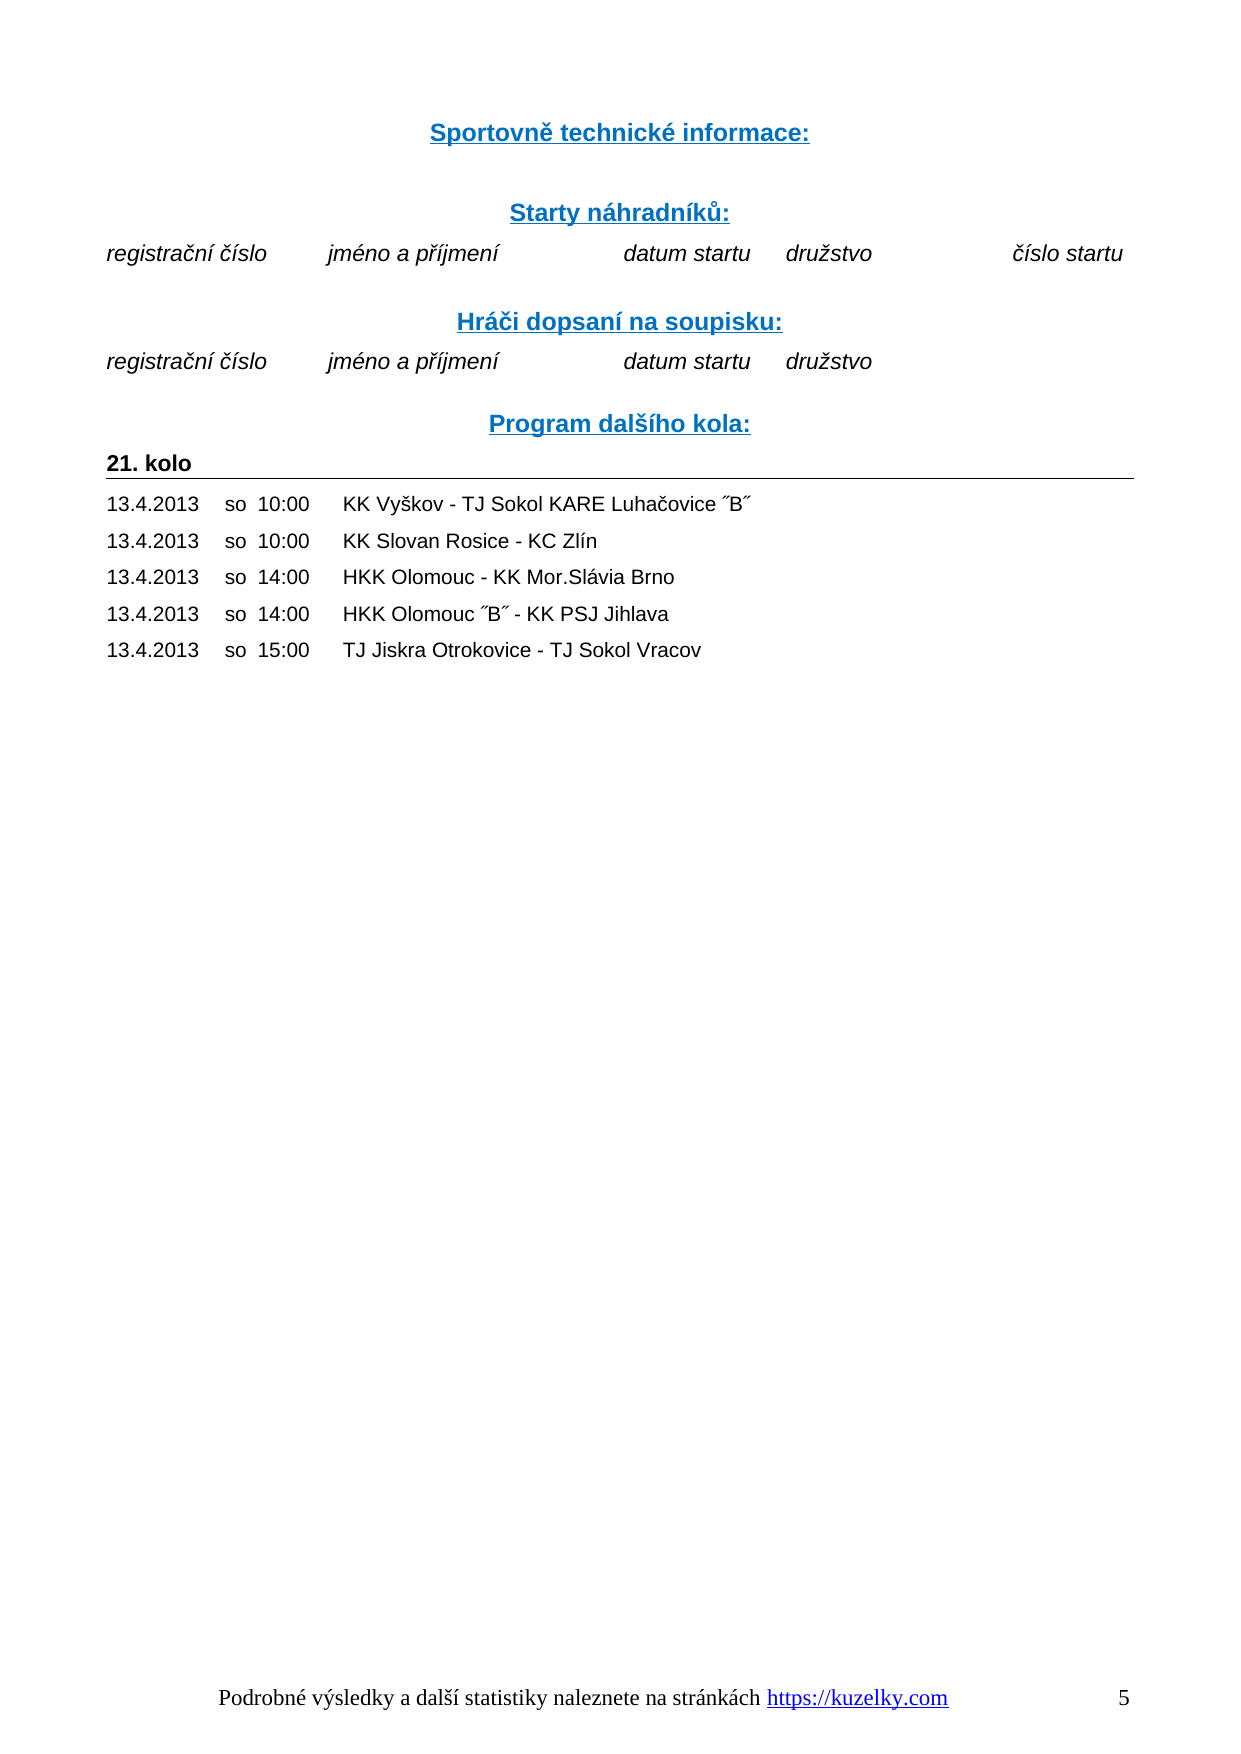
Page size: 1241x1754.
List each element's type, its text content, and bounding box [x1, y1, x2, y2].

text Program dalšího kola: [94, 409, 1145, 437]
text 13.4.2013 so 10:00 KK Slovan Rosice - KC Zlín [106, 528, 1134, 552]
text Sportovně technické informace: [94, 118, 1145, 147]
text 13.4.2013 so 15:00 TJ Jiskra Otrokovice - TJ Sokol Vracov [106, 638, 1134, 662]
text 13.4.2013 so 14:00 HKK Olomouc ˝B˝ - KK PSJ Jihlava [106, 601, 1134, 625]
text registrační číslo jméno a příjmení datum startu družstvo [106, 348, 1134, 375]
text registrační číslo jméno a příjmení datum startu družstvo číslo startu [106, 239, 1134, 266]
text 13.4.2013 so 10:00 KK Vyškov - TJ Sokol KARE Luhačovice ˝B˝ [106, 492, 1134, 516]
text Starty náhradníků: [94, 198, 1145, 227]
text 13.4.2013 so 14:00 HKK Olomouc - KK Mor.Slávia Brno [106, 565, 1134, 589]
text 21. kolo [106, 450, 1134, 478]
text Hráči dopsaní na soupisku: [94, 278, 1145, 336]
